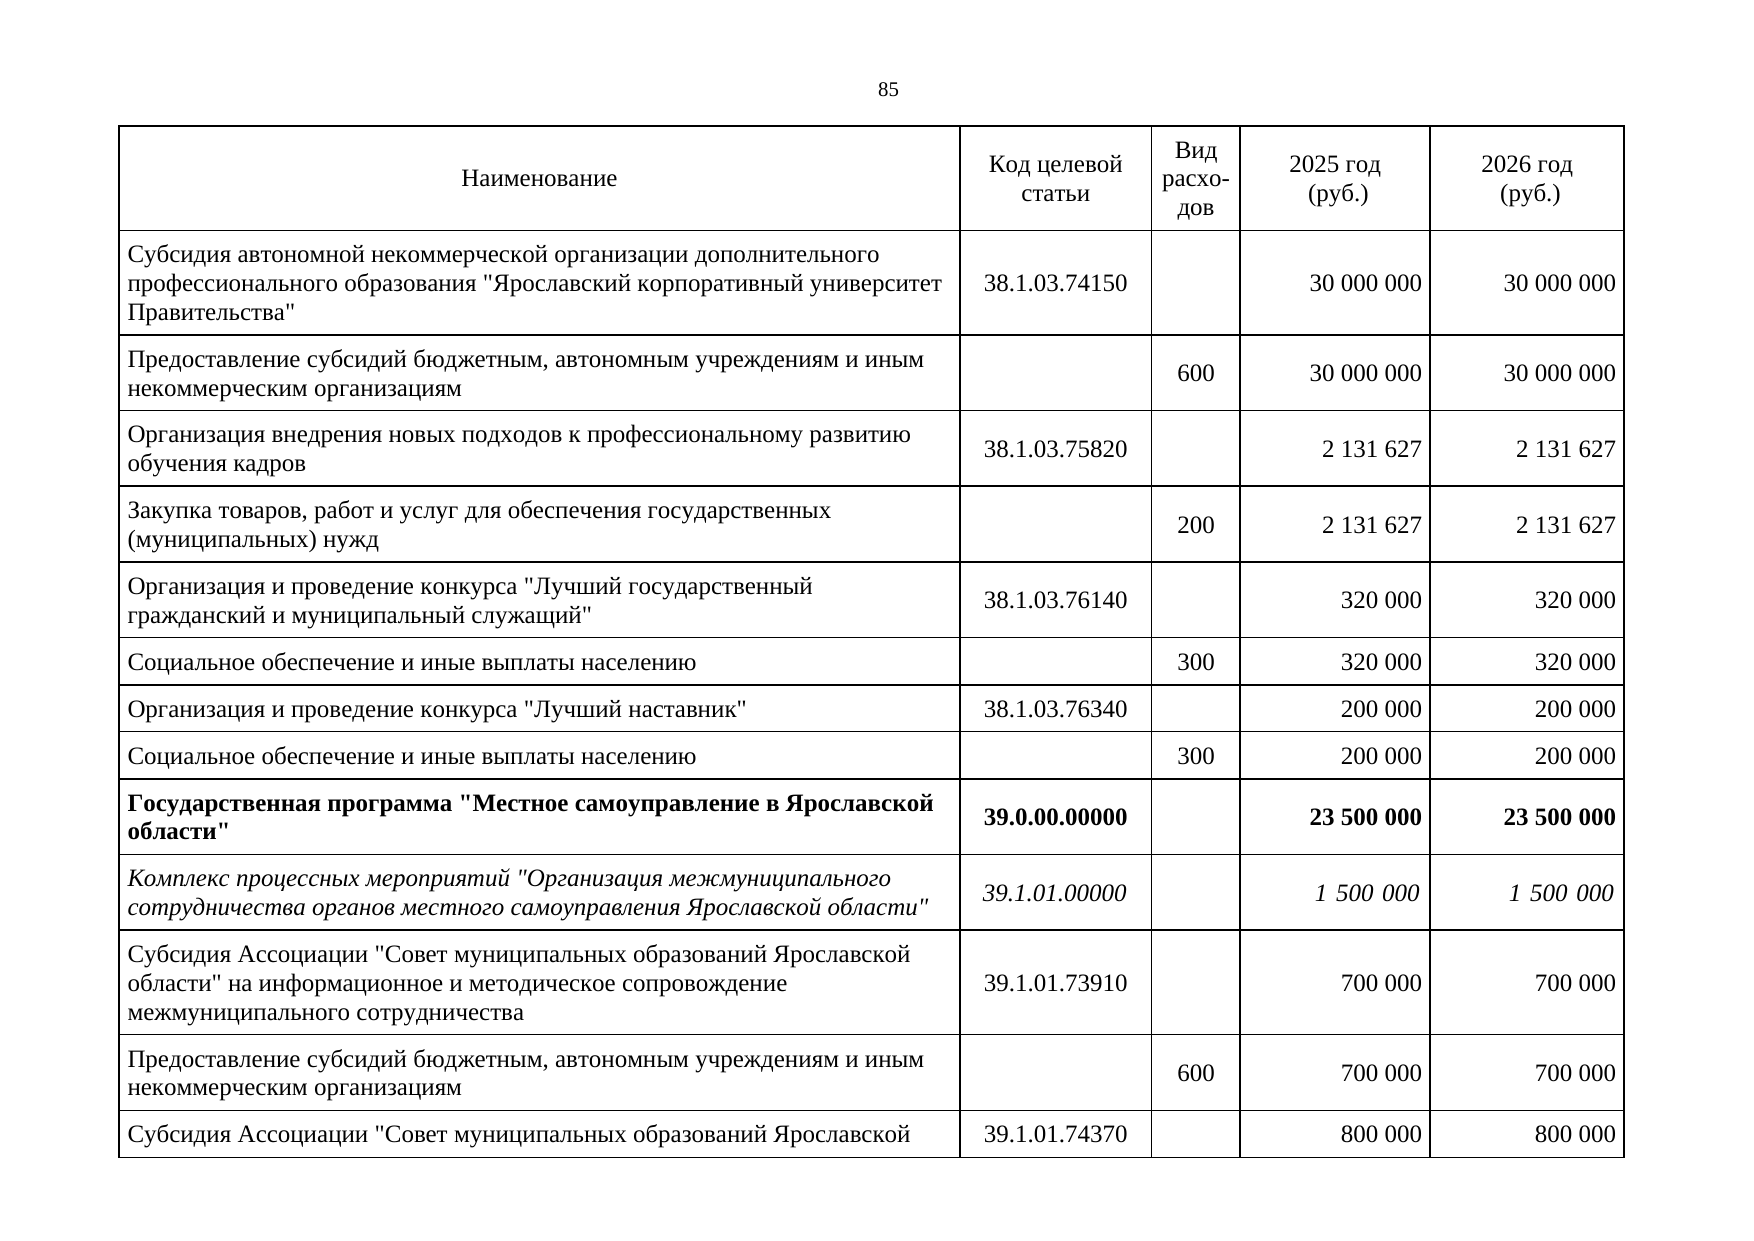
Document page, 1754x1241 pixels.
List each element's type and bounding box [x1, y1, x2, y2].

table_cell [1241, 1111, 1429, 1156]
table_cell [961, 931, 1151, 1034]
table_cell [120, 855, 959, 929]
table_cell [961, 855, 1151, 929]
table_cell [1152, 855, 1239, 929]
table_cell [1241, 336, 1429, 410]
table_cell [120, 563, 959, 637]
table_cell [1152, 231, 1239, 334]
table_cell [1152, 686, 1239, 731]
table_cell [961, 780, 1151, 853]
table_header [120, 127, 959, 229]
table_header [1431, 127, 1623, 229]
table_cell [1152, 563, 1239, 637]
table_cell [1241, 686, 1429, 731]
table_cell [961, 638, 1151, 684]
table_header [1152, 127, 1239, 229]
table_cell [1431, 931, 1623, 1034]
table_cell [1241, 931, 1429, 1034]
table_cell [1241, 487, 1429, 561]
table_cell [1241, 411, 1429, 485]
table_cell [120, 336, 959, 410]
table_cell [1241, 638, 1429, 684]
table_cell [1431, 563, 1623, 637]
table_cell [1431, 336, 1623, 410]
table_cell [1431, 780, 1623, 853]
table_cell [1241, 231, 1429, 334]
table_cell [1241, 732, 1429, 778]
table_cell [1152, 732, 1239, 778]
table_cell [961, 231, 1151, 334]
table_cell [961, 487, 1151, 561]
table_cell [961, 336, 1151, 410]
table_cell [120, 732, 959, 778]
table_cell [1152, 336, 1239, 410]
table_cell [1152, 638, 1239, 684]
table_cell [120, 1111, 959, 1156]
table_header [1241, 127, 1429, 229]
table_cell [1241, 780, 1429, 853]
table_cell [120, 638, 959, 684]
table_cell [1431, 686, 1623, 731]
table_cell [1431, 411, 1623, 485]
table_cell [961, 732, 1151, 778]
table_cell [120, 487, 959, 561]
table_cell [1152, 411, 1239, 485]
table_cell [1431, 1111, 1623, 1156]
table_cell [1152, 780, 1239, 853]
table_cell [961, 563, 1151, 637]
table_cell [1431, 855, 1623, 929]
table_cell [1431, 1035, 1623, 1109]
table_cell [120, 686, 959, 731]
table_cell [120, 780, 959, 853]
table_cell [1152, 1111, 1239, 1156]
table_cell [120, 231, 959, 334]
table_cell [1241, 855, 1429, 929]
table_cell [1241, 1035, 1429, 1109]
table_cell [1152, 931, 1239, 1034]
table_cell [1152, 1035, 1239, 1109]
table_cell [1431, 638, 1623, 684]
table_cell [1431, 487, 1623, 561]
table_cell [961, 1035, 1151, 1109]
table_header [961, 127, 1151, 229]
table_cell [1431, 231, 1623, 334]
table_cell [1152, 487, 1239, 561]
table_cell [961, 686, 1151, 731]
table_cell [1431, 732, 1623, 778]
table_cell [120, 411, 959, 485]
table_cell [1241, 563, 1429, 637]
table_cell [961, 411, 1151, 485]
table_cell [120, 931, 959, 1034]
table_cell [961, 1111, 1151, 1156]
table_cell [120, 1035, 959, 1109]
